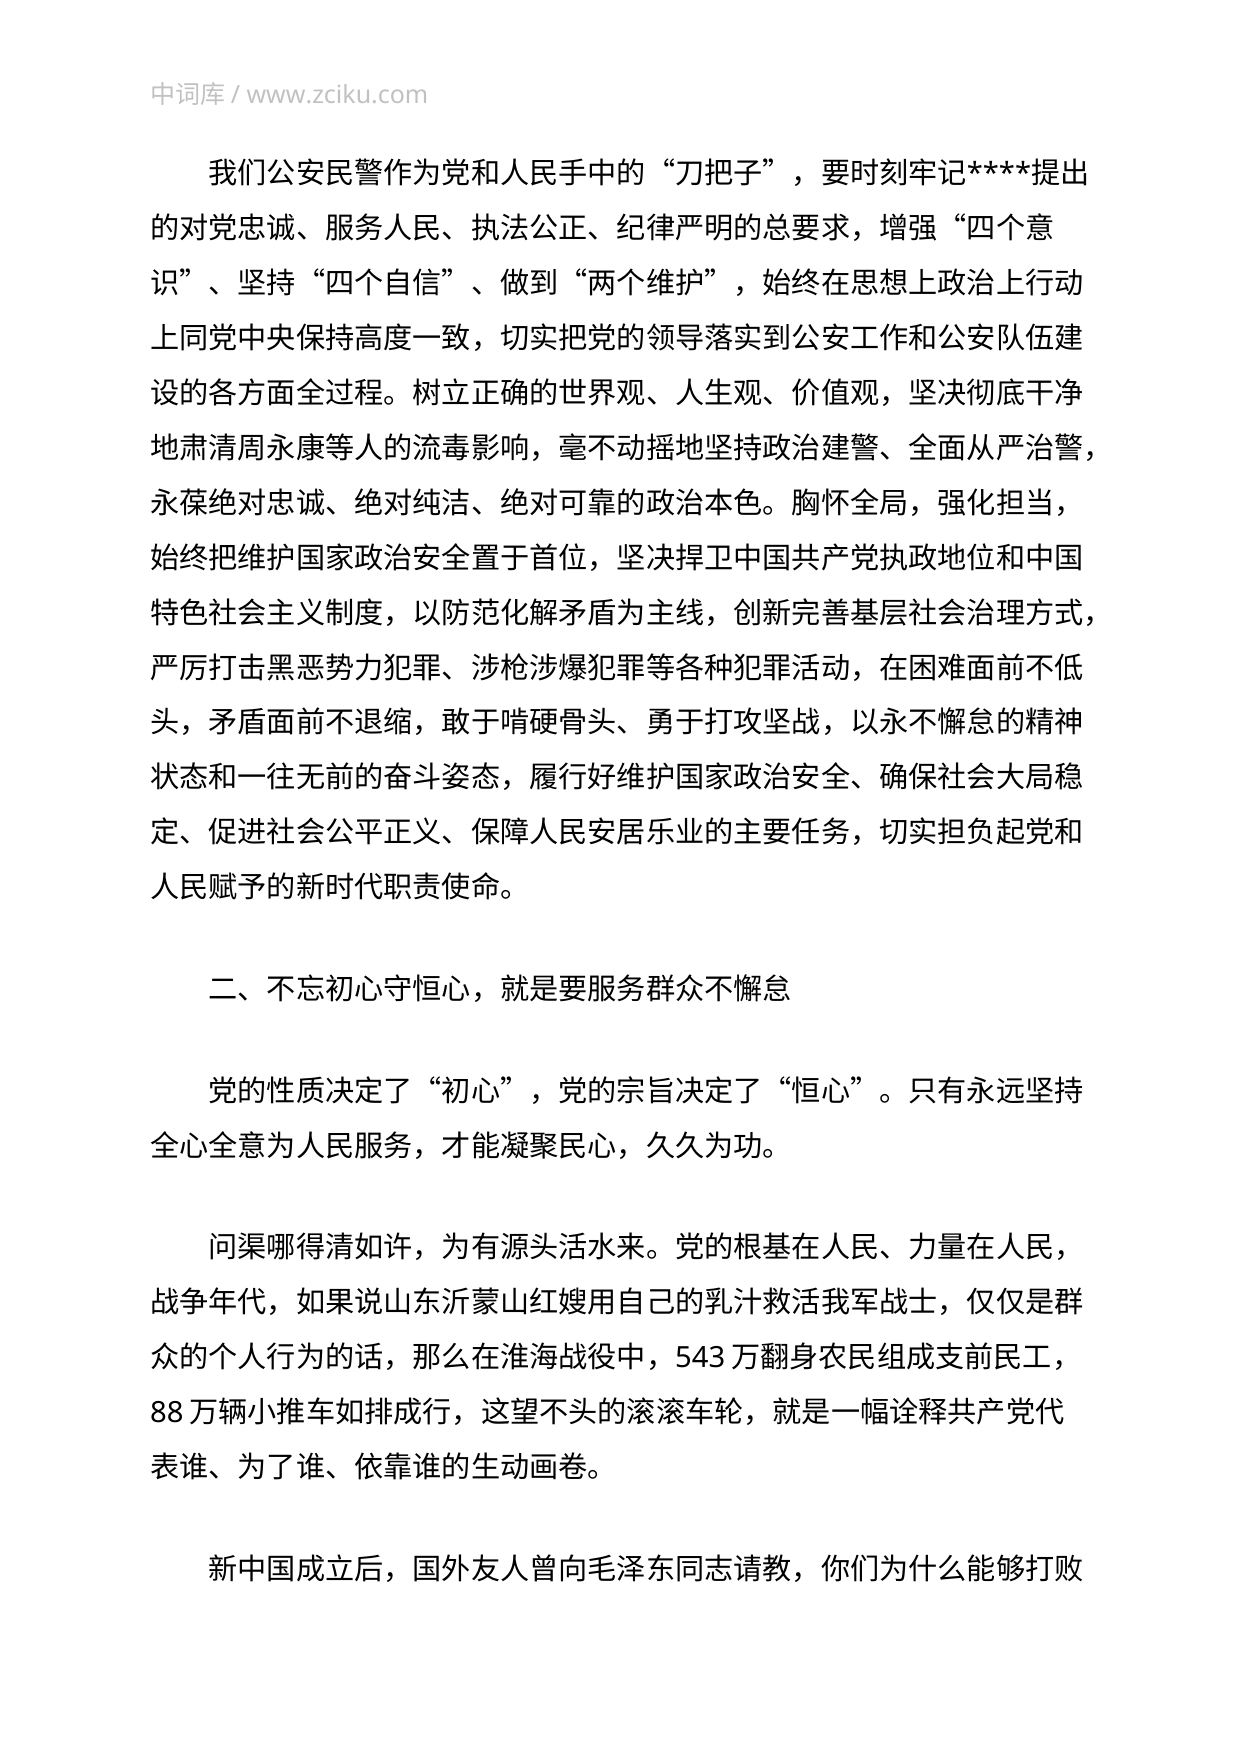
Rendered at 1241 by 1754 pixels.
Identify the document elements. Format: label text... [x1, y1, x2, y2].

text 我们公安民警作为党和人民手中的“刀把子”，要时刻牢记****提出的对党忠诚、服务人民、执法公正、纪律严明的总要求，增强“四个意识”、坚持“四个自信”、做到“两个维护”，始终在思想上政治上行动上同党中央保持高度一致，切实把党的领导落实到公安工作和公安队伍建设的各方面全过程。树立正确的世界观、人生观、价值观，坚决彻底干净地肃清周永康等人的流毒影响，毫不动摇地坚持政治建警、全面从严治警，永葆绝对忠诚、绝对纯洁、绝对可靠的政治本色。胸怀全局，强化担当，始终把维护国家政治安全置于首位，坚决捍卫中国共产党执政地位和中国特色社会主义制度，以防范化解矛盾为主线，创新完善基层社会治理方式，严厉打击黑恶势力犯罪、涉枪涉爆犯罪等各种犯罪活动，在困难面前不低头，矛盾面前不退缩，敢于啃硬骨头、勇于打攻坚战，以永不懈怠的精神状态和一往无前的奋斗姿态，履行好维护国家政治安全、确保社会大局稳定、促进社会公平正义、保障人民安居乐业的主要任务，切实担负起党和人民赋予的新时代职责使命。 [150, 150, 1090, 906]
text 问渠哪得清如许，为有源头活水来。党的根基在人民、力量在人民，战争年代，如果说山东沂蒙山红嫂用自己的乳汁救活我军战士，仅仅是群众的个人行为的话，那么在淮海战役中，543万翻身农民组成支前民工，88万辆小推车如排成行，这望不头的滚滚车轮，就是一幅诠释共产党代表谁、为了谁、依靠谁的生动画卷。 [150, 1224, 1090, 1486]
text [150, 1546, 1090, 1588]
text 二、不忘初心守恒心，就是要服务群众不懈怠 [150, 966, 1090, 1008]
text 党的性质决定了“初心”，党的宗旨决定了“恒心”。只有永远坚持全心全意为人民服务，才能凝聚民心，久久为功。 [150, 1067, 1090, 1164]
